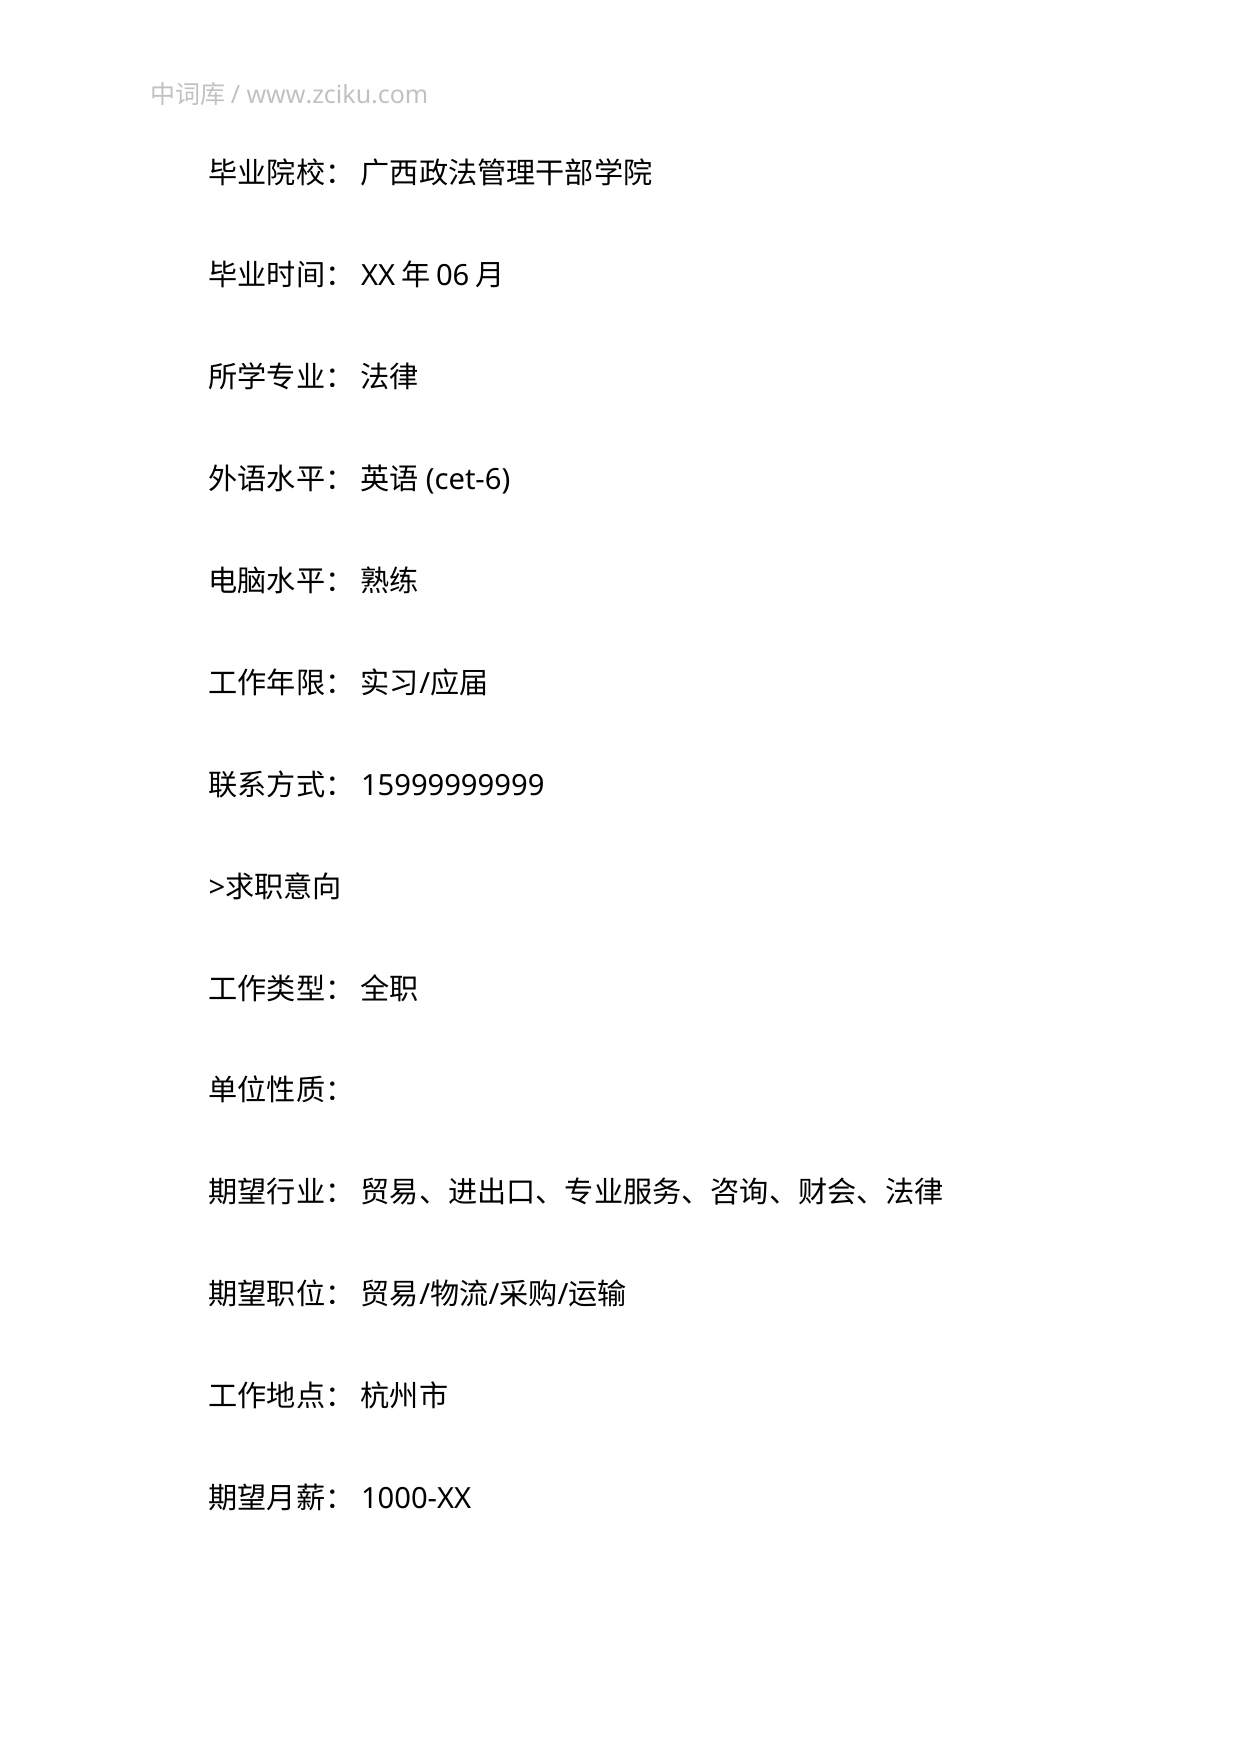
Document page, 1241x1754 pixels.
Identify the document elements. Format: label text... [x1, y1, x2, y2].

text 外语水平： 英语 (cet-6) [150, 456, 1090, 498]
text 毕业时间： XX年06月 [150, 252, 1090, 294]
text 工作地点： 杭州市 [150, 1372, 1090, 1415]
text 联系方式： 15999999999 [150, 761, 1090, 804]
text 期望职位： 贸易/物流/采购/运输 [150, 1271, 1090, 1313]
text 期望月薪： 1000-XX [150, 1474, 1090, 1517]
text 期望行业： 贸易、进出口、专业服务、咨询、财会、法律 [150, 1169, 1090, 1211]
text >求职意向 [150, 863, 1090, 906]
text 工作年限： 实习/应届 [150, 659, 1090, 702]
text 所学专业： 法律 [150, 354, 1090, 396]
text 工作类型： 全职 [150, 965, 1090, 1007]
text 毕业院校： 广西政法管理干部学院 [150, 150, 1090, 192]
text 单位性质： [150, 1067, 1090, 1109]
text 电脑水平： 熟练 [150, 557, 1090, 600]
